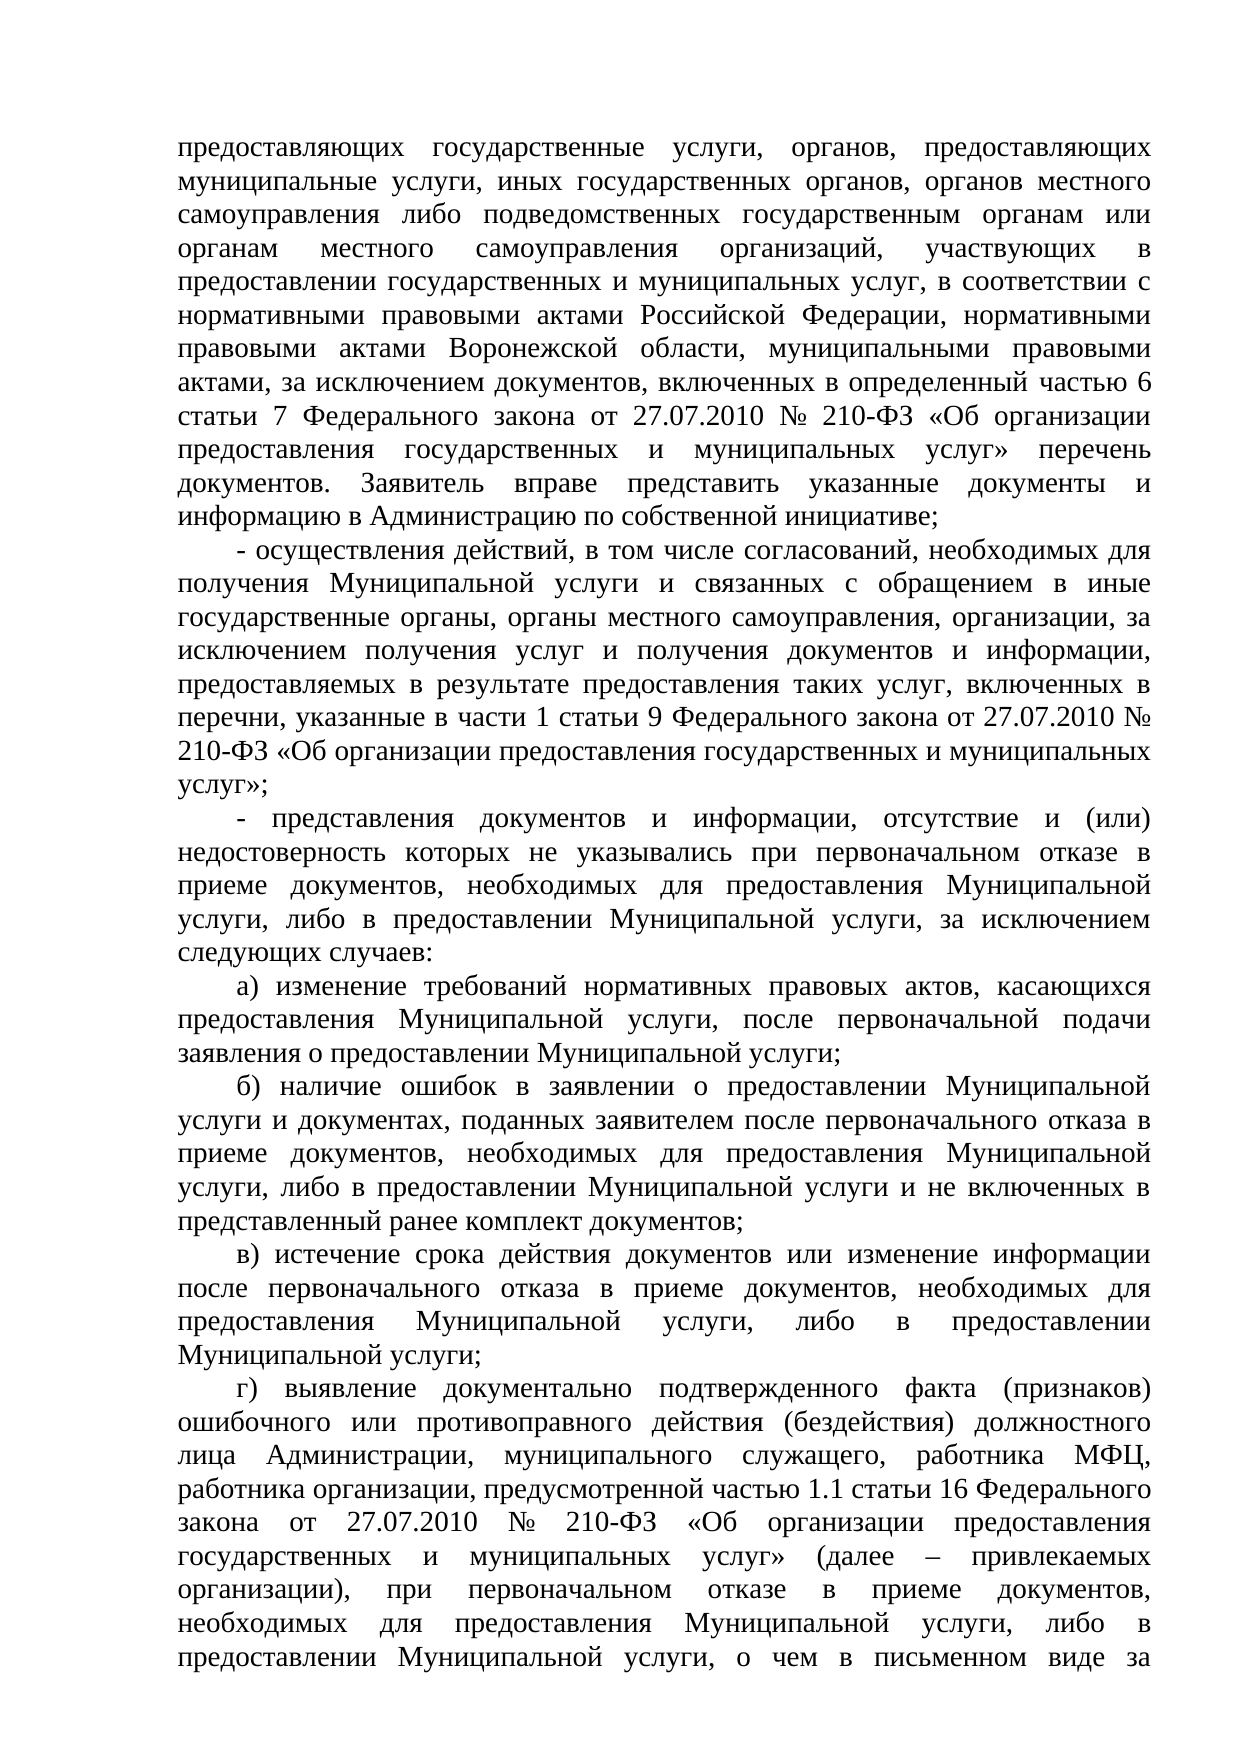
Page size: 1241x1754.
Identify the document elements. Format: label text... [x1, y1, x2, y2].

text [177, 129, 1152, 532]
text б) наличие ошибок в заявлении о предоставлении Муниципальной услуги и документах, поданных заявителем после первоначального отказа в приеме документов, необходимых для предоставления Муниципальной услуги, либо в предоставлении Муниципальной услуги и не включенных в представленный ранее комплект документов; [177, 1068, 1152, 1236]
text - представления документов и информации, отсутствие и (или) недостоверность которых не указывались при первоначальном отказе в приеме документов, необходимых для предоставления Муниципальной услуги, либо в предоставлении Муниципальной услуги, за исключением следующих случаев: [177, 800, 1152, 968]
text - осуществления действий, в том числе согласований, необходимых для получения Муниципальной услуги и связанных с обращением в иные государственные органы, органы местного самоуправления, организации, за исключением получения услуг и получения документов и информации, предоставляемых в результате предоставления таких услуг, включенных в перечни, указанные в части 1 статьи 9 Федерального закона от 27.07.2010 № 210-ФЗ «Об организации предоставления государственных и муниципальных услуг»; [177, 532, 1152, 800]
text в) истечение срока действия документов или изменение информации после первоначального отказа в приеме документов, необходимых для предоставления Муниципальной услуги, либо в предоставлении Муниципальной услуги; [177, 1236, 1152, 1370]
text а) изменение требований нормативных правовых актов, касающихся предоставления Муниципальной услуги, после первоначальной подачи заявления о предоставлении Муниципальной услуги; [177, 968, 1152, 1068]
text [177, 1370, 1152, 1672]
